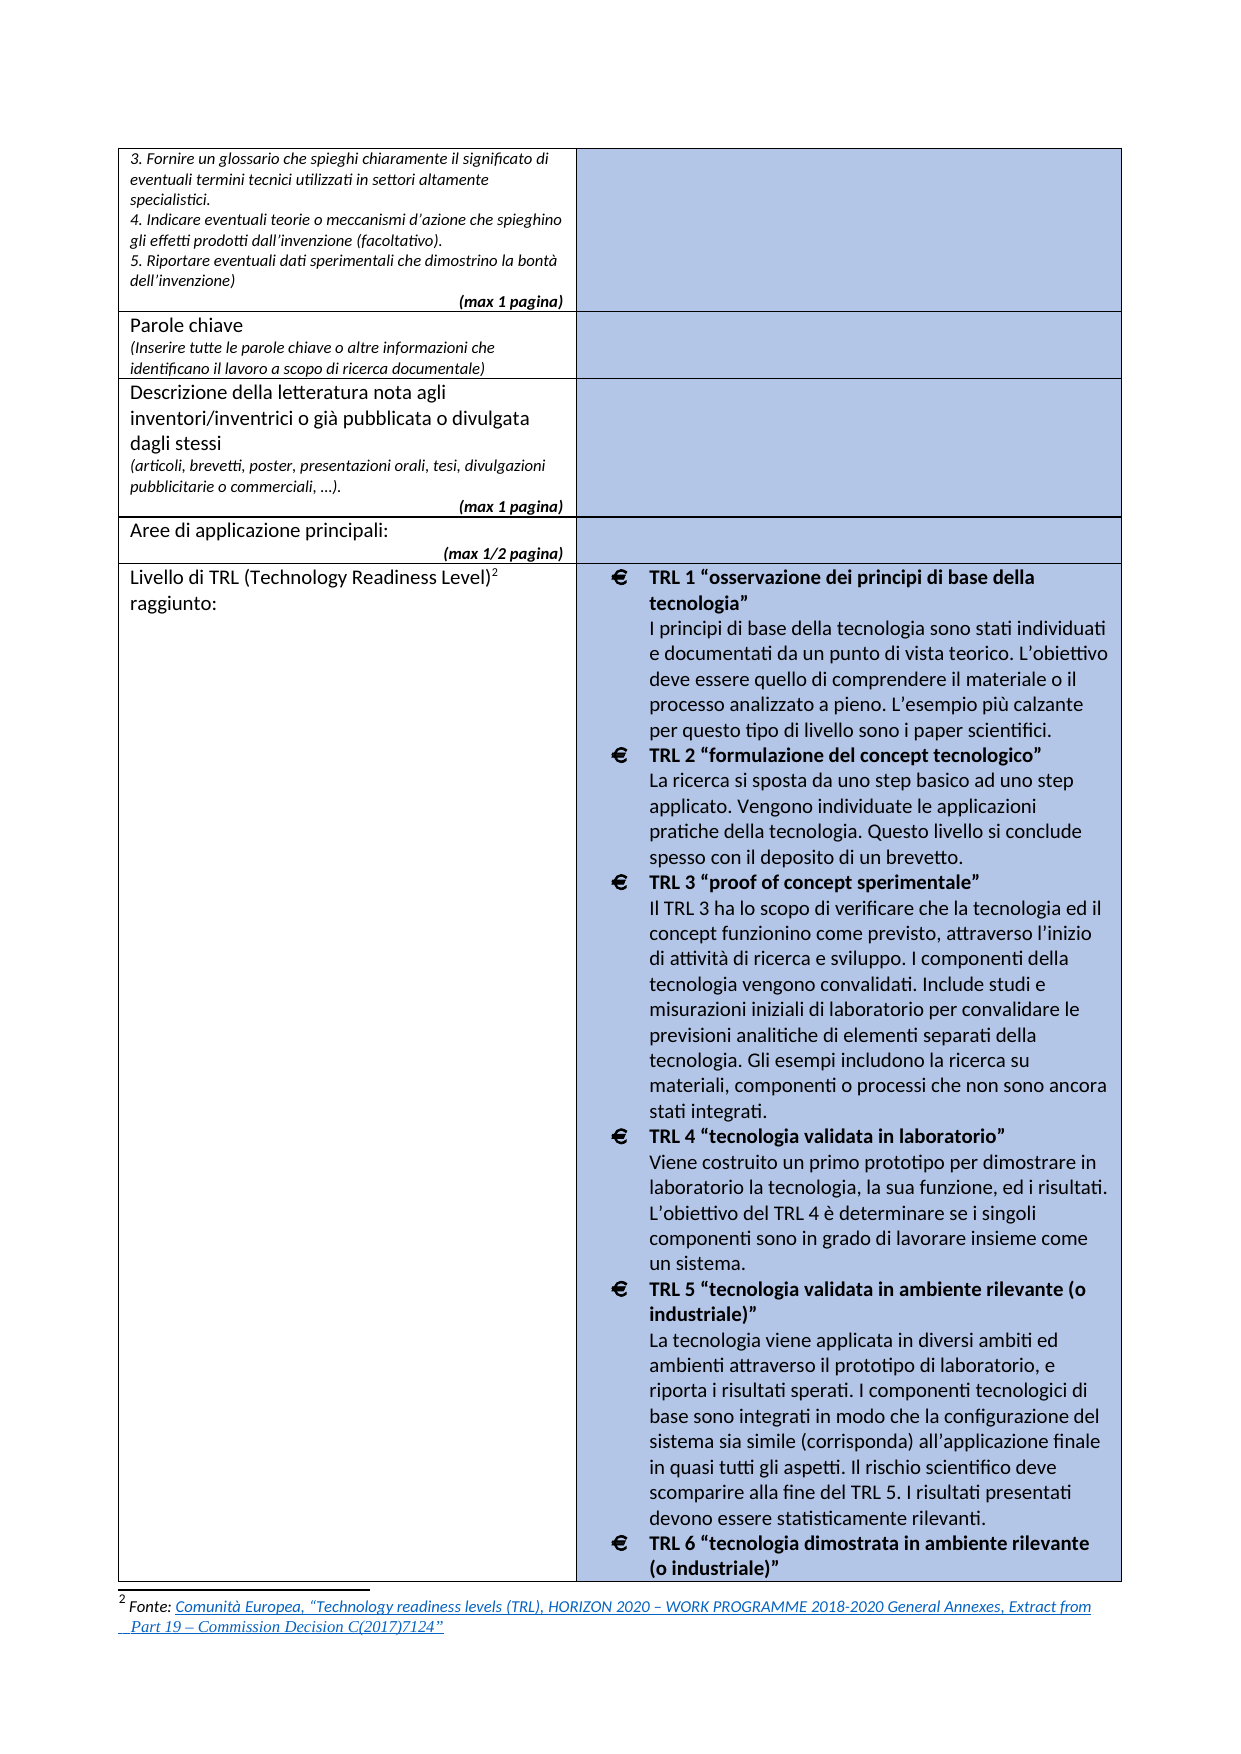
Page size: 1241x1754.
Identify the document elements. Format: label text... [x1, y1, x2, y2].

table_cell Aree di applicazione principali: (max 1/2 pagina) [119, 518, 576, 563]
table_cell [577, 564, 1121, 1581]
table_cell [577, 379, 1121, 516]
table_cell [577, 149, 1121, 311]
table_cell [119, 564, 576, 1581]
table_cell [577, 312, 1121, 378]
table_cell Descrizione della letteratura nota agli inventori/inventrici o già pubblicata o divulgata dagli stessi (articoli, brevetti, poster, presentazioni orali, tesi, divulgazioni pubblicitarie o commerciali, …). (max 1 pagina) [119, 379, 576, 516]
table_cell [577, 518, 1121, 563]
table_cell Parole chiave (Inserire tutte le parole chiave o altre informazioni che identificano il lavoro a scopo di ricerca documentale) [119, 312, 576, 378]
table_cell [119, 149, 576, 311]
